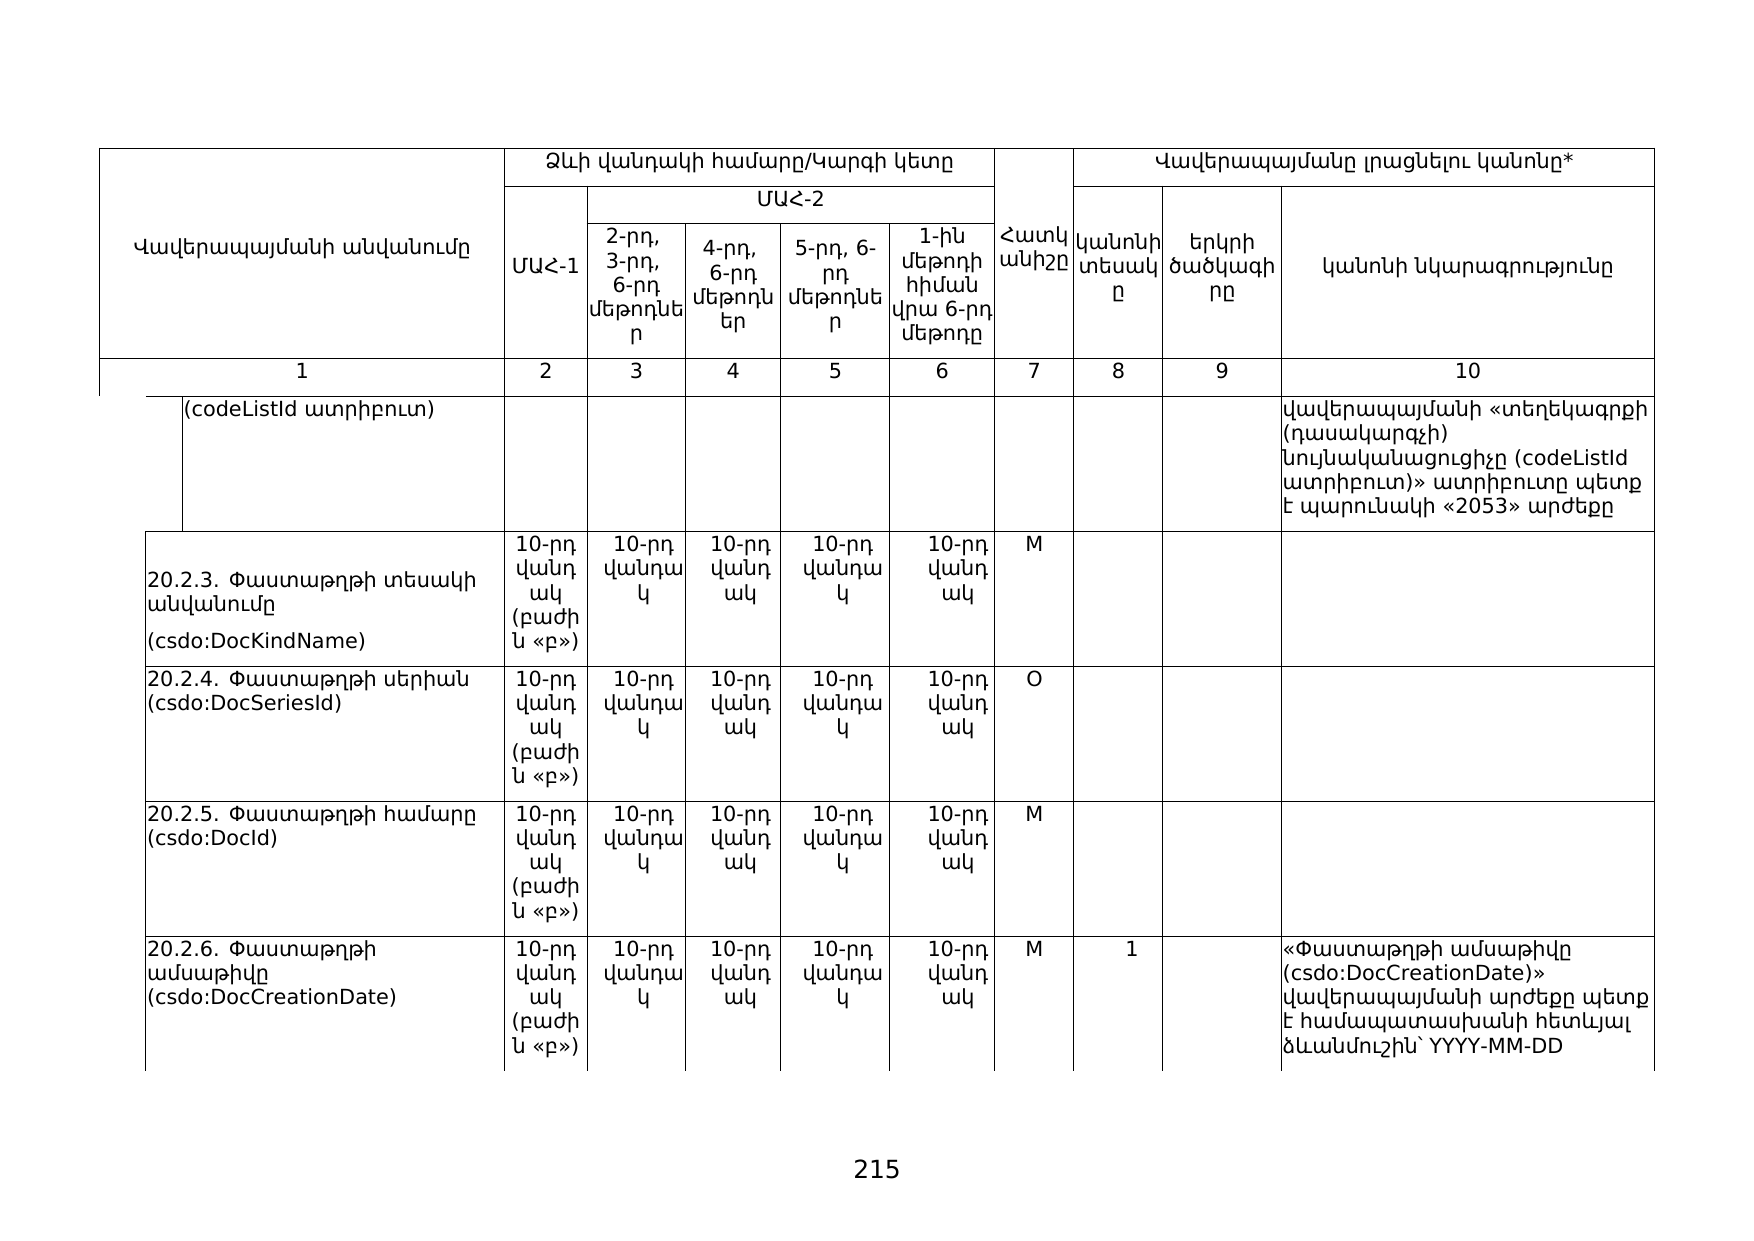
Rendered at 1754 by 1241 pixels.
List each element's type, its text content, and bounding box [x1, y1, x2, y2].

table_cell 2 [505, 359, 587, 396]
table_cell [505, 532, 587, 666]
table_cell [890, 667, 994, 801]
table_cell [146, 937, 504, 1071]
table_cell ՄԱՀ-1 [505, 187, 587, 358]
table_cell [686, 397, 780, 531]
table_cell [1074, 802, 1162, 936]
table_cell երկրի ծածկագիրը [1163, 187, 1281, 358]
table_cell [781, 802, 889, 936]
table_cell 2-րդ, 3-րդ, 6-րդ մեթոդներ [588, 224, 685, 358]
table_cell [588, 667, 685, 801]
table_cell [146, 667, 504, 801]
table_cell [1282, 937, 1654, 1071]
table_cell 1 [100, 359, 504, 396]
table_cell ՄԱՀ-2 [588, 187, 994, 223]
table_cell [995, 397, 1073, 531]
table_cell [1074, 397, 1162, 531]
table_cell 1-ին մեթոդի հիման վրա 6-րդ մեթոդը [890, 224, 994, 358]
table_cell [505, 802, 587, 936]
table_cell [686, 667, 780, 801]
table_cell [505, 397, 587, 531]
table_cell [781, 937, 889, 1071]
table_cell 4-րդ, 6-րդ մեթոդներ [686, 224, 780, 358]
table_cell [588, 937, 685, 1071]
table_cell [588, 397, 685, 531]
table_cell 5 [781, 359, 889, 396]
table_cell 7 [995, 359, 1073, 396]
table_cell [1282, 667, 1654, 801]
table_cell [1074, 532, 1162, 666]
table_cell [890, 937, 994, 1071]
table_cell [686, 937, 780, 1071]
table_header Վավերապայմանը լրացնելու կանոնը* [1074, 149, 1654, 186]
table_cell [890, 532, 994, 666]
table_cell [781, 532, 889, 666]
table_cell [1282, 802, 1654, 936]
table_cell 6 [890, 359, 994, 396]
table_cell 3 [588, 359, 685, 396]
table_cell կանոնի նկարագրությունը [1282, 187, 1654, 358]
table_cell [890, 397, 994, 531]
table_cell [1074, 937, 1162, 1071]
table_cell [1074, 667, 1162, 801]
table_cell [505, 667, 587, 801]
table_cell 9 [1163, 359, 1281, 396]
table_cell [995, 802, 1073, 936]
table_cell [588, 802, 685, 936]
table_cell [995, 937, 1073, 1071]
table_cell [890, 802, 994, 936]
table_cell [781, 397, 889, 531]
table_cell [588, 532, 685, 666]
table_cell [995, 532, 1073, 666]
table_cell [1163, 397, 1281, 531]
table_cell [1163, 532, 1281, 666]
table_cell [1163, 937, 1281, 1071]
table_cell կանոնի տեսակը [1074, 187, 1162, 358]
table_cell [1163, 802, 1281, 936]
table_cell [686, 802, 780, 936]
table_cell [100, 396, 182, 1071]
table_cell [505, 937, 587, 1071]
table_cell 8 [1074, 359, 1162, 396]
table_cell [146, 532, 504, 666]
table_cell 5-րդ, 6-րդ մեթոդներ [781, 224, 889, 358]
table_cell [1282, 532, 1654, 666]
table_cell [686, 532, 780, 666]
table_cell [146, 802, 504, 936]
table_header Ձևի վանդակի համարը/Կարգի կետը [505, 149, 994, 186]
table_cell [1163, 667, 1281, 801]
table_header Վավերապայմանի անվանումը [100, 149, 504, 358]
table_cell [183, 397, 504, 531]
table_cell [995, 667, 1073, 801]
table_header Հատկանիշը [995, 149, 1073, 358]
table_cell 10 [1282, 359, 1654, 396]
table_cell 4 [686, 359, 780, 396]
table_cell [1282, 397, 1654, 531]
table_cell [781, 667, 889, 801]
